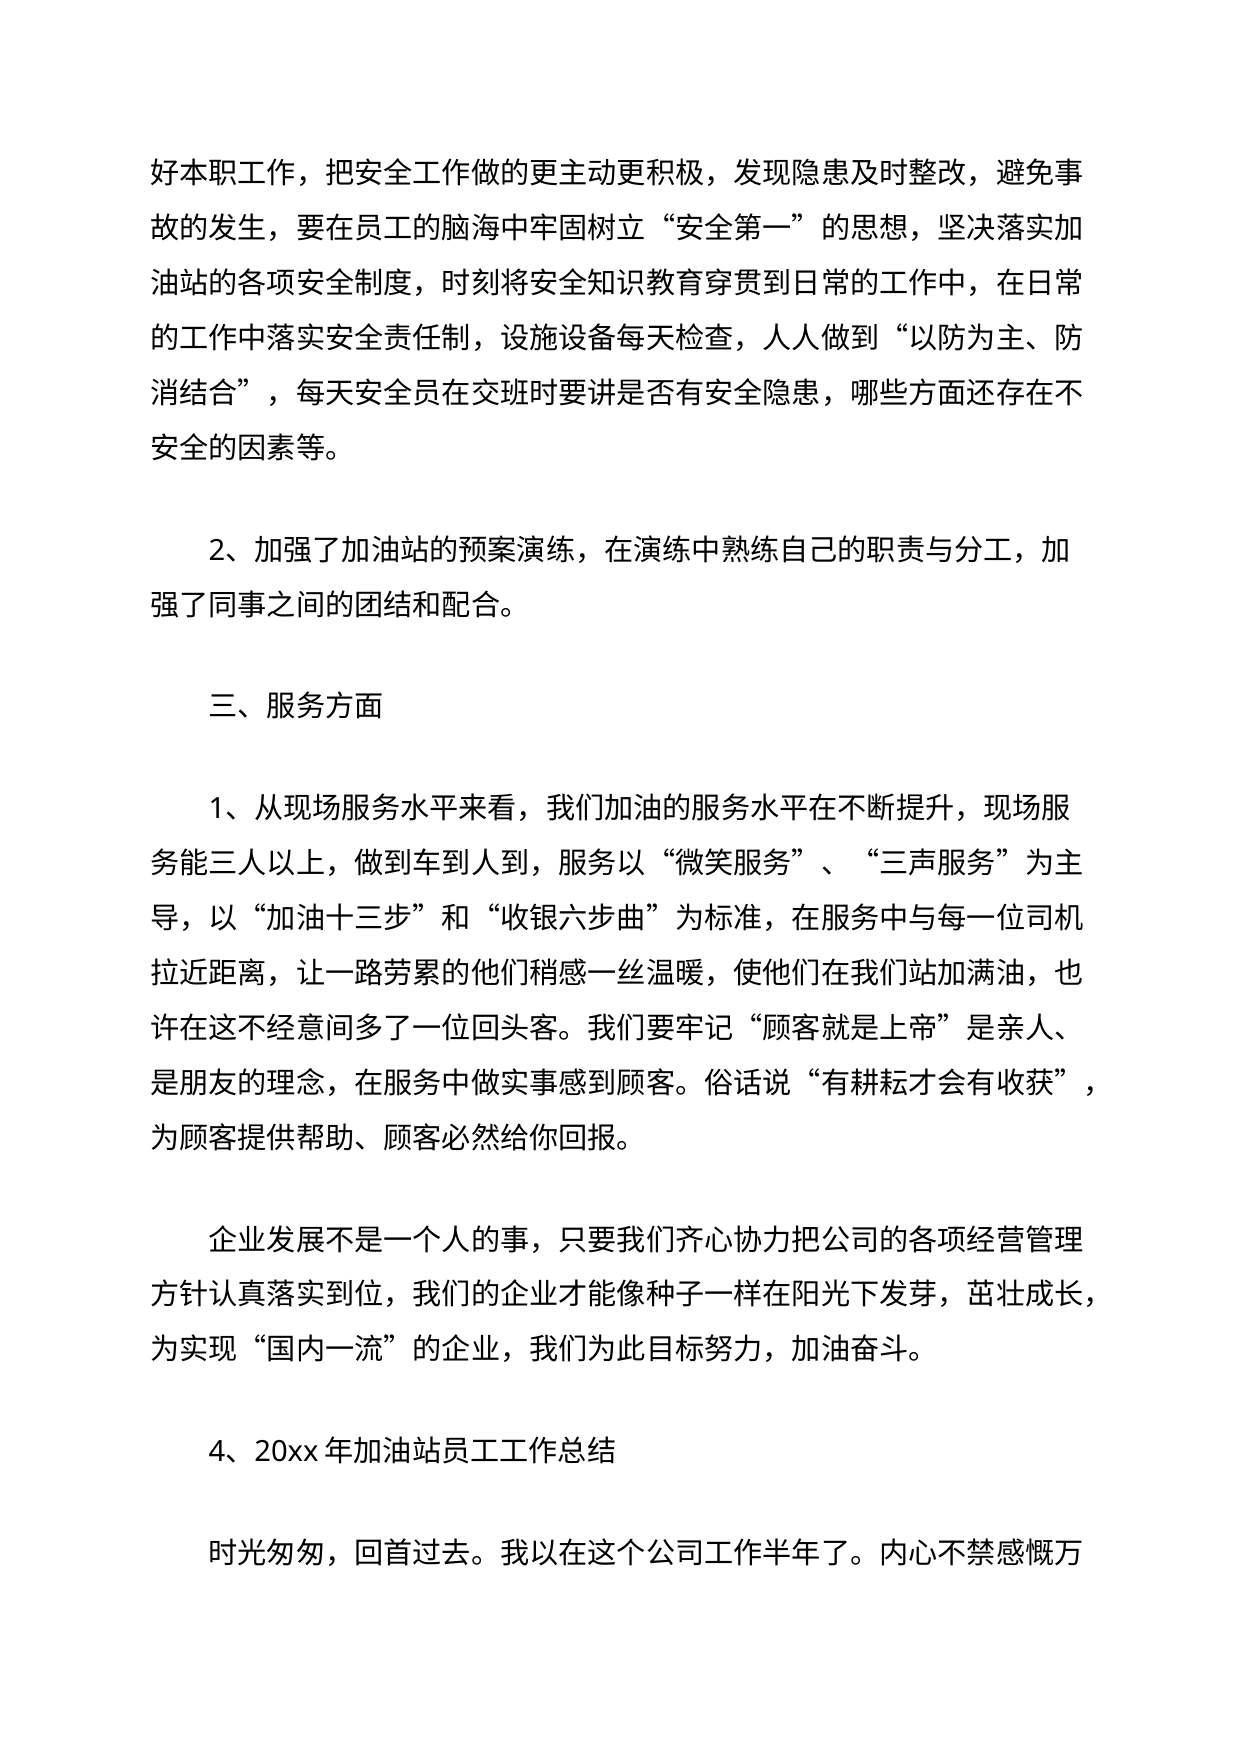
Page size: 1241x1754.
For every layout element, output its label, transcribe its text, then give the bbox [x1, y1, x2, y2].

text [150, 1529, 1090, 1572]
text 4、20xx年加油站员工工作总结 [150, 1428, 1090, 1470]
text 2、加强了加油站的预案演练，在演练中熟练自己的职责与分工，加强了同事之间的团结和配合。 [150, 526, 1090, 623]
text 1、从现场服务水平来看，我们加油的服务水平在不断提升，现场服务能三人以上，做到车到人到，服务以“微笑服务”、“三声服务”为主导，以“加油十三步”和“收银六步曲”为标准，在服务中与每一位司机拉近距离，让一路劳累的他们稍感一丝温暖，使他们在我们站加满油，也许在这不经意间多了一位回头客。我们要牢记“顾客就是上帝”是亲人、是朋友的理念，在服务中做实事感到顾客。俗话说“有耕耘才会有收获”，为顾客提供帮助、顾客必然给你回报。 [150, 785, 1090, 1157]
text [150, 150, 1090, 467]
text 三、服务方面 [150, 683, 1090, 725]
text 企业发展不是一个人的事，只要我们齐心协力把公司的各项经营管理方针认真落实到位，我们的企业才能像种子一样在阳光下发芽，茁壮成长，为实现“国内一流”的企业，我们为此目标努力，加油奋斗。 [150, 1216, 1090, 1368]
